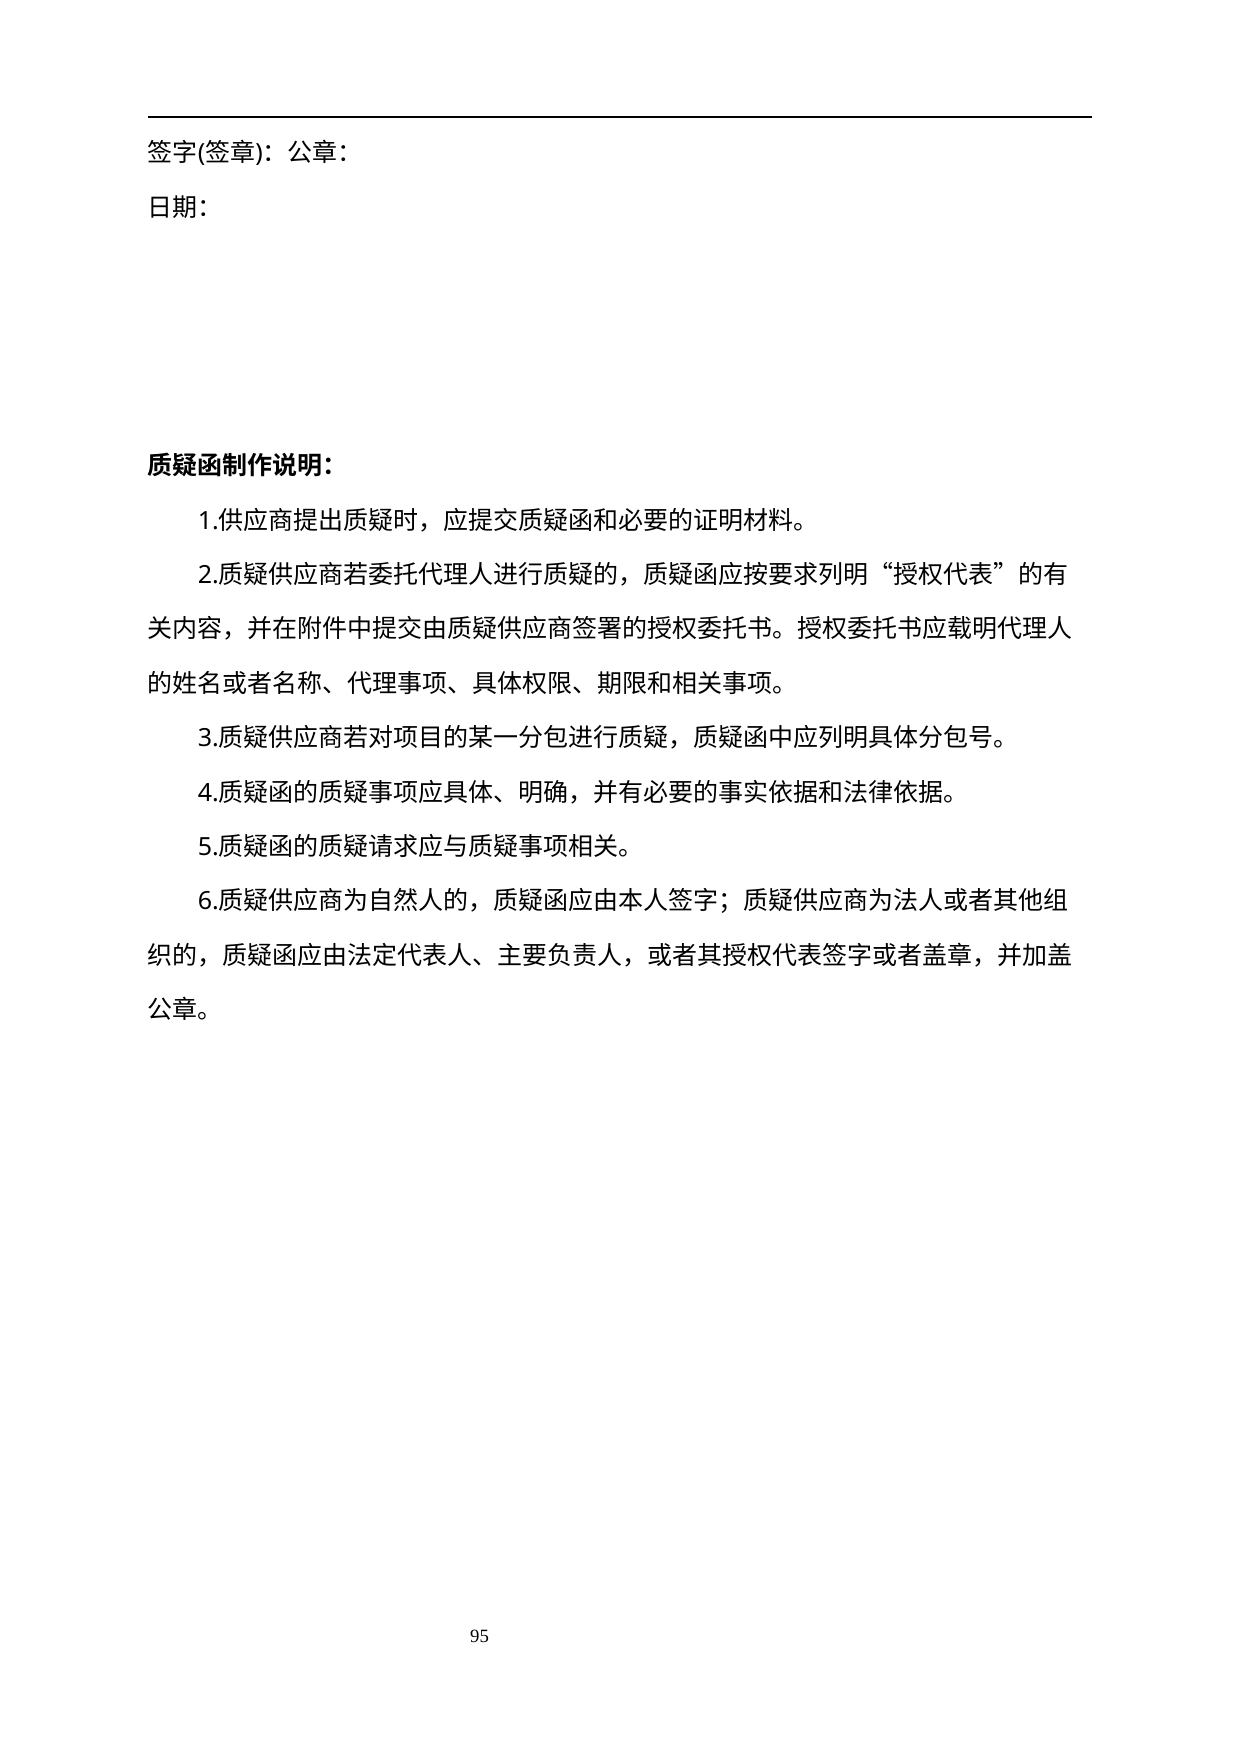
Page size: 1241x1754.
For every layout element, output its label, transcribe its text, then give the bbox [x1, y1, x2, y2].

text 3.质疑供应商若对项目的某一分包进行质疑，质疑函中应列明具体分包号。 [148, 718, 1092, 754]
text 6.质疑供应商为自然人的，质疑函应由本人签字；质疑供应商为法人或者其他组织的，质疑函应由法定代表人、主要负责人，或者其授权代表签字或者盖章，并加盖公章。 [148, 881, 1092, 1026]
text 签字(签章)：公章： [148, 133, 1092, 169]
text 5.质疑函的质疑请求应与质疑事项相关。 [148, 826, 1092, 863]
text 质疑函制作说明： [148, 446, 1092, 482]
text 1.供应商提出质疑时，应提交质疑函和必要的证明材料。 [148, 500, 1092, 536]
text 4.质疑函的质疑事项应具体、明确，并有必要的事实依据和法律依据。 [148, 772, 1092, 808]
text 日期： [148, 187, 1092, 223]
text 2.质疑供应商若委托代理人进行质疑的，质疑函应按要求列明“授权代表”的有关内容，并在附件中提交由质疑供应商签署的授权委托书。授权委托书应载明代理人的姓名或者名称、代理事项、具体权限、期限和相关事项。 [148, 554, 1092, 699]
